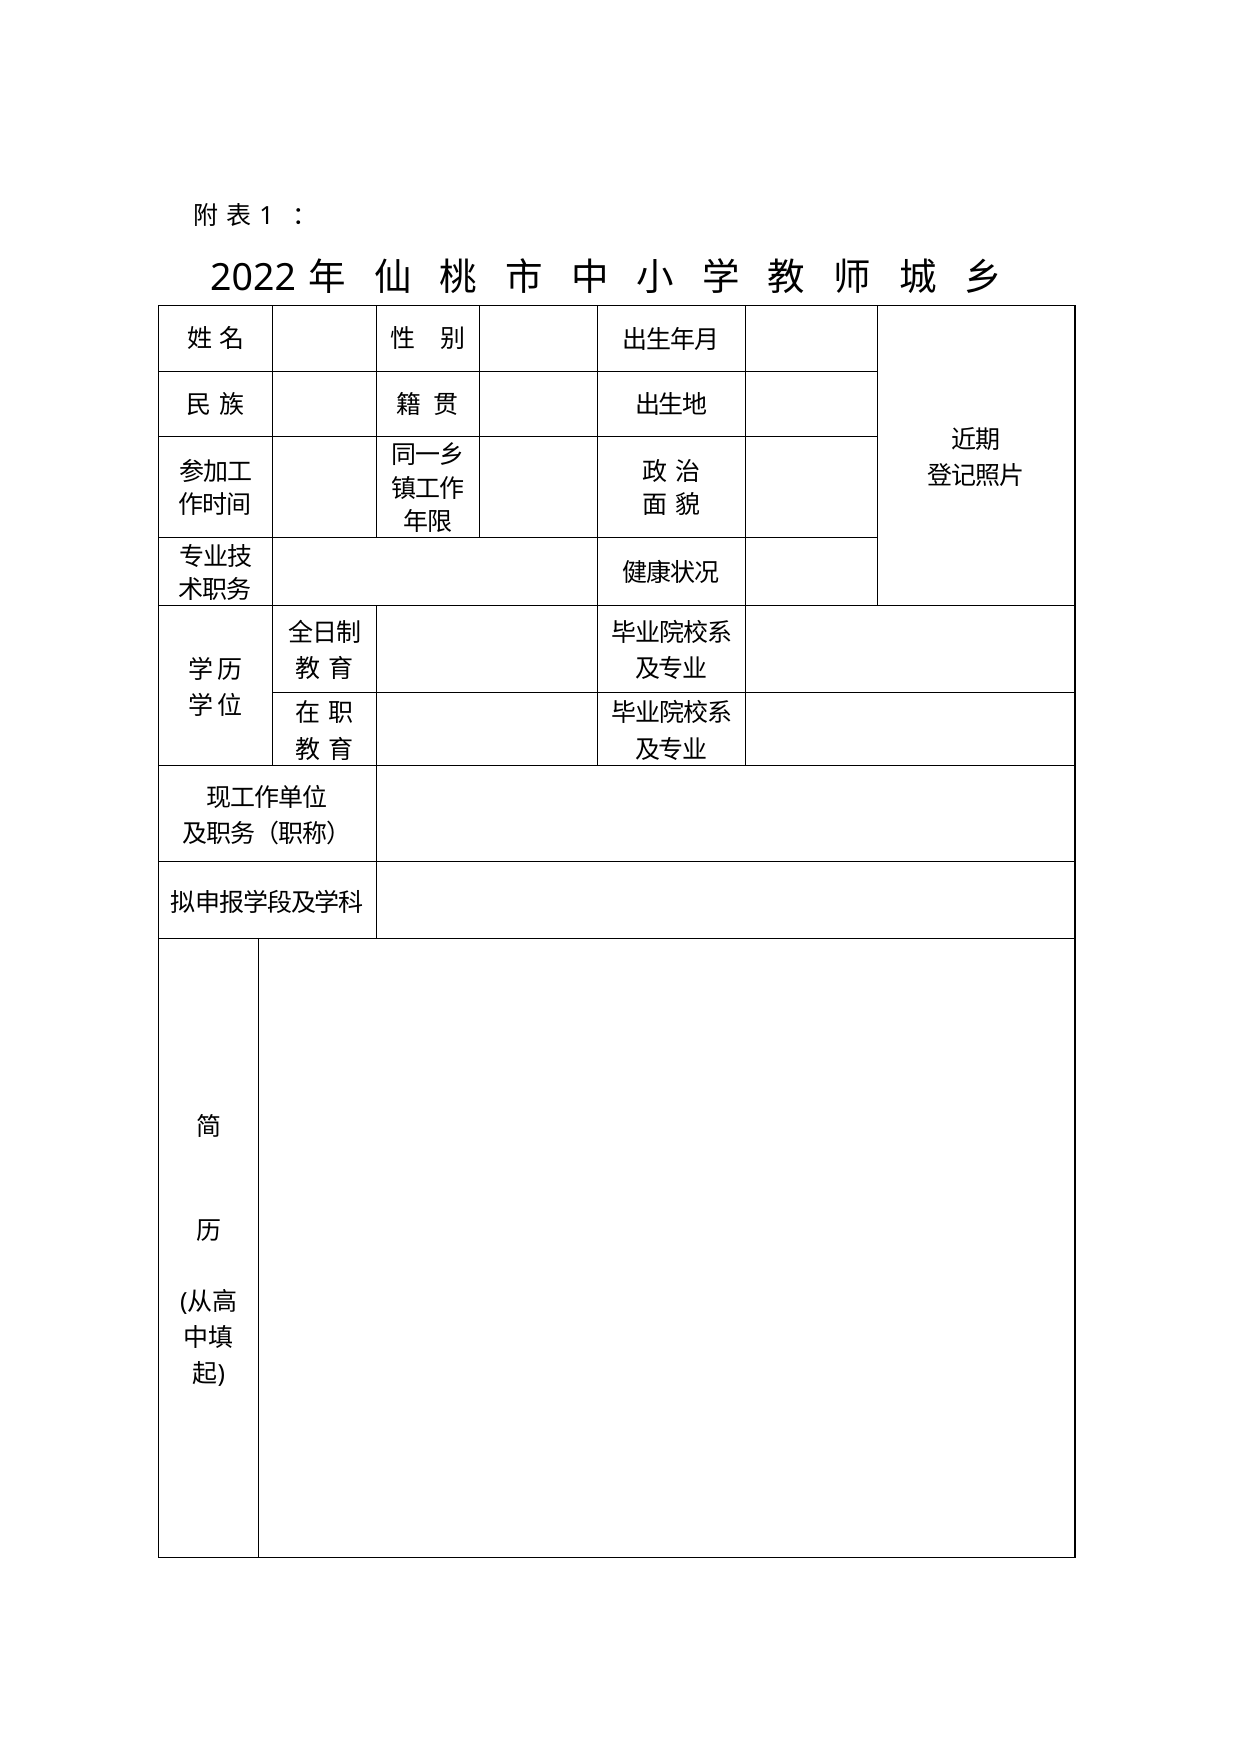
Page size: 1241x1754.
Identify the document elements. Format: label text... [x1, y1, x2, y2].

table_cell [377, 862, 1074, 938]
table_cell 在 职 教 育 [273, 693, 376, 765]
table_cell 简 历 (从高中填起) [159, 939, 258, 1557]
table_cell [273, 372, 376, 436]
table_cell 现工作单位 及职务（职称） [159, 766, 376, 861]
table_cell [746, 606, 1074, 692]
table_cell 全日制教 育 [273, 606, 376, 692]
table_cell 专业技术职务 [159, 538, 272, 605]
table_header 出生年月 [598, 306, 745, 371]
text 2022年仙桃市中小学教师城乡交流任教申请表 [193, 244, 1047, 304]
table_cell 健康状况 [598, 538, 745, 605]
table_cell [480, 372, 597, 436]
table_cell [273, 437, 376, 537]
table_cell [746, 372, 877, 436]
table_cell [259, 939, 1074, 1557]
table_cell [377, 606, 597, 692]
table_cell 出生地 [598, 372, 745, 436]
table_header [273, 306, 376, 371]
table_cell 参加工作时间 [159, 437, 272, 537]
table_cell [746, 538, 877, 605]
table_cell 民 族 [159, 372, 272, 436]
table_cell [273, 538, 597, 605]
table_cell [377, 693, 597, 765]
table_header [746, 306, 877, 371]
table_cell [746, 693, 1074, 765]
table_cell 毕业院校系及专业 [598, 693, 745, 765]
table_cell 学 历 学 位 [159, 606, 272, 765]
table_header [480, 306, 597, 371]
table_cell [377, 766, 1074, 861]
table_header 姓 名 [159, 306, 272, 371]
table_cell 籍 贯 [377, 372, 479, 436]
table_header 近期 登记照片 [878, 306, 1074, 605]
text 附表1： [193, 183, 1047, 244]
table_cell [746, 437, 877, 537]
table_cell 拟申报学段及学科 [159, 862, 376, 938]
table_cell [480, 437, 597, 537]
table_cell 政 治 面 貌 [598, 437, 745, 537]
table_cell 同一乡镇工作年限 [377, 437, 479, 537]
table_cell 毕业院校系及专业 [598, 606, 745, 692]
table_header 性 别 [377, 306, 479, 371]
